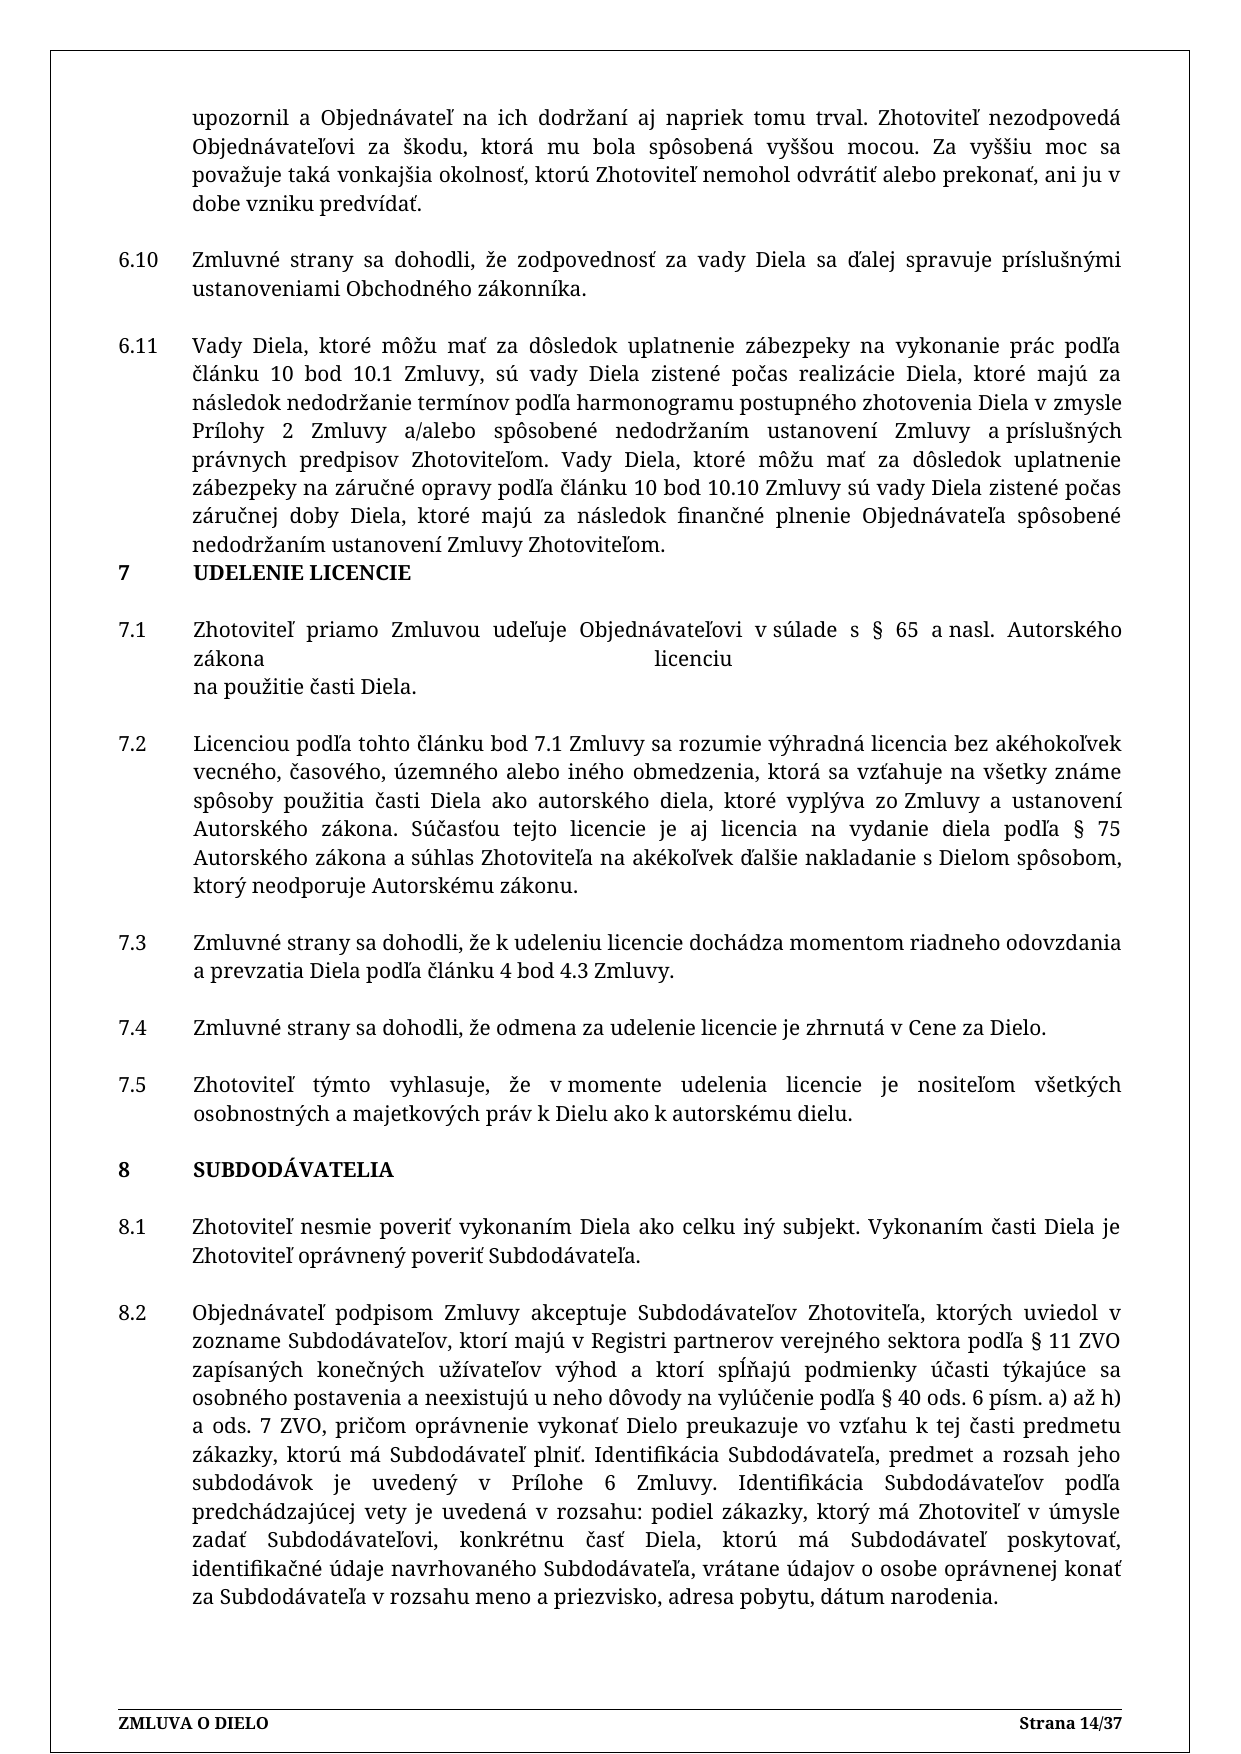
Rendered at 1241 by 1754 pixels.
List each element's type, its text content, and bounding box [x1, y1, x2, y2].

list UDELENIE LICENCIE [118, 558, 1122, 587]
list Zmluvné strany sa dohodli, že odmena za udelenie licencie je zhrnutá v Cene za Dielo. [118, 1013, 1122, 1042]
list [118, 103, 1122, 217]
list Zhotoviteľ týmto vyhlasuje, že v momente udelenia licencie je nositeľom všetkých osobnostných a majetkových práv k Dielu ako k autorskému dielu. [118, 1070, 1122, 1127]
list Objednávateľ podpisom Zmluvy akceptuje Subdodávateľov Zhotoviteľa, ktorých uviedol v zozname Subdodávateľov, ktorí majú v Registri partnerov verejného sektora podľa § 11 ZVO zapísaných konečných užívateľov výhod a ktorí spĺňajú podmienky účasti týkajúce sa osobného postavenia a neexistujú u neho dôvody na vylúčenie podľa § 40 ods. 6 písm. a) až h) a ods. 7 ZVO, pričom oprávnenie vykonať Dielo preukazuje vo vzťahu k tej časti predmetu zákazky, ktorú má Subdodávateľ plniť. Identifikácia Subdodávateľa, predmet a rozsah jeho subdodávok je uvedený v Prílohe 6 Zmluvy. Identifikácia Subdodávateľov podľa predchádzajúcej vety je uvedená v rozsahu: podiel zákazky, ktorý má Zhotoviteľ v úmysle zadať Subdodávateľovi, konkrétnu časť Diela, ktorú má Subdodávateľ poskytovať, identifikačné údaje navrhovaného Subdodávateľa, vrátane údajov o osobe oprávnenej konať za Subdodávateľa v rozsahu meno a priezvisko, adresa pobytu, dátum narodenia. [118, 1298, 1122, 1611]
list Zmluvné strany sa dohodli, že k udeleniu licencie dochádza momentom riadneho odovzdania a prevzatia Diela podľa článku 4 bod 4.3 Zmluvy. [118, 928, 1122, 985]
list Vady Diela, ktoré môžu mať za dôsledok uplatnenie zábezpeky na vykonanie prác podľa článku 10 bod 10.1 Zmluvy, sú vady Diela zistené počas realizácie Diela, ktoré majú za následok nedodržanie termínov podľa harmonogramu postupného zhotovenia Diela v zmysle Prílohy 2 Zmluvy a/alebo spôsobené nedodržaním ustanovení Zmluvy a príslušných právnych predpisov Zhotoviteľom. Vady Diela, ktoré môžu mať za dôsledok uplatnenie zábezpeky na záručné opravy podľa článku 10 bod 10.10 Zmluvy sú vady Diela zistené počas záručnej doby Diela, ktoré majú za následok finančné plnenie Objednávateľa spôsobené nedodržaním ustanovení Zmluvy Zhotoviteľom. [118, 331, 1122, 558]
list Zhotoviteľ priamo Zmluvou udeľuje Objednávateľovi v súlade s § 65 a nasl. Autorského zákona licenciu na použitie časti Diela. [118, 615, 1122, 701]
list Licenciou podľa tohto článku bod 7.1 Zmluvy sa rozumie výhradná licencia bez akéhokoľvek vecného, časového, územného alebo iného obmedzenia, ktorá sa vzťahuje na všetky známe spôsoby použitia časti Diela ako autorského diela, ktoré vyplýva zo Zmluvy a ustanovení Autorského zákona. Súčasťou tejto licencie je aj licencia na vydanie diela podľa § 75 Autorského zákona a súhlas Zhotoviteľa na akékoľvek ďalšie nakladanie s Dielom spôsobom, ktorý neodporuje Autorskému zákonu. [118, 729, 1122, 900]
list Zmluvné strany sa dohodli, že zodpovednosť za vady Diela sa ďalej spravuje príslušnými ustanoveniami Obchodného zákonníka. [118, 246, 1122, 302]
list Zhotoviteľ nesmie poveriť vykonaním Diela ako celku iný subjekt. Vykonaním časti Diela je Zhotoviteľ oprávnený poveriť Subdodávateľa. [118, 1212, 1122, 1269]
list SUBDODÁVATELIA [118, 1156, 1122, 1184]
